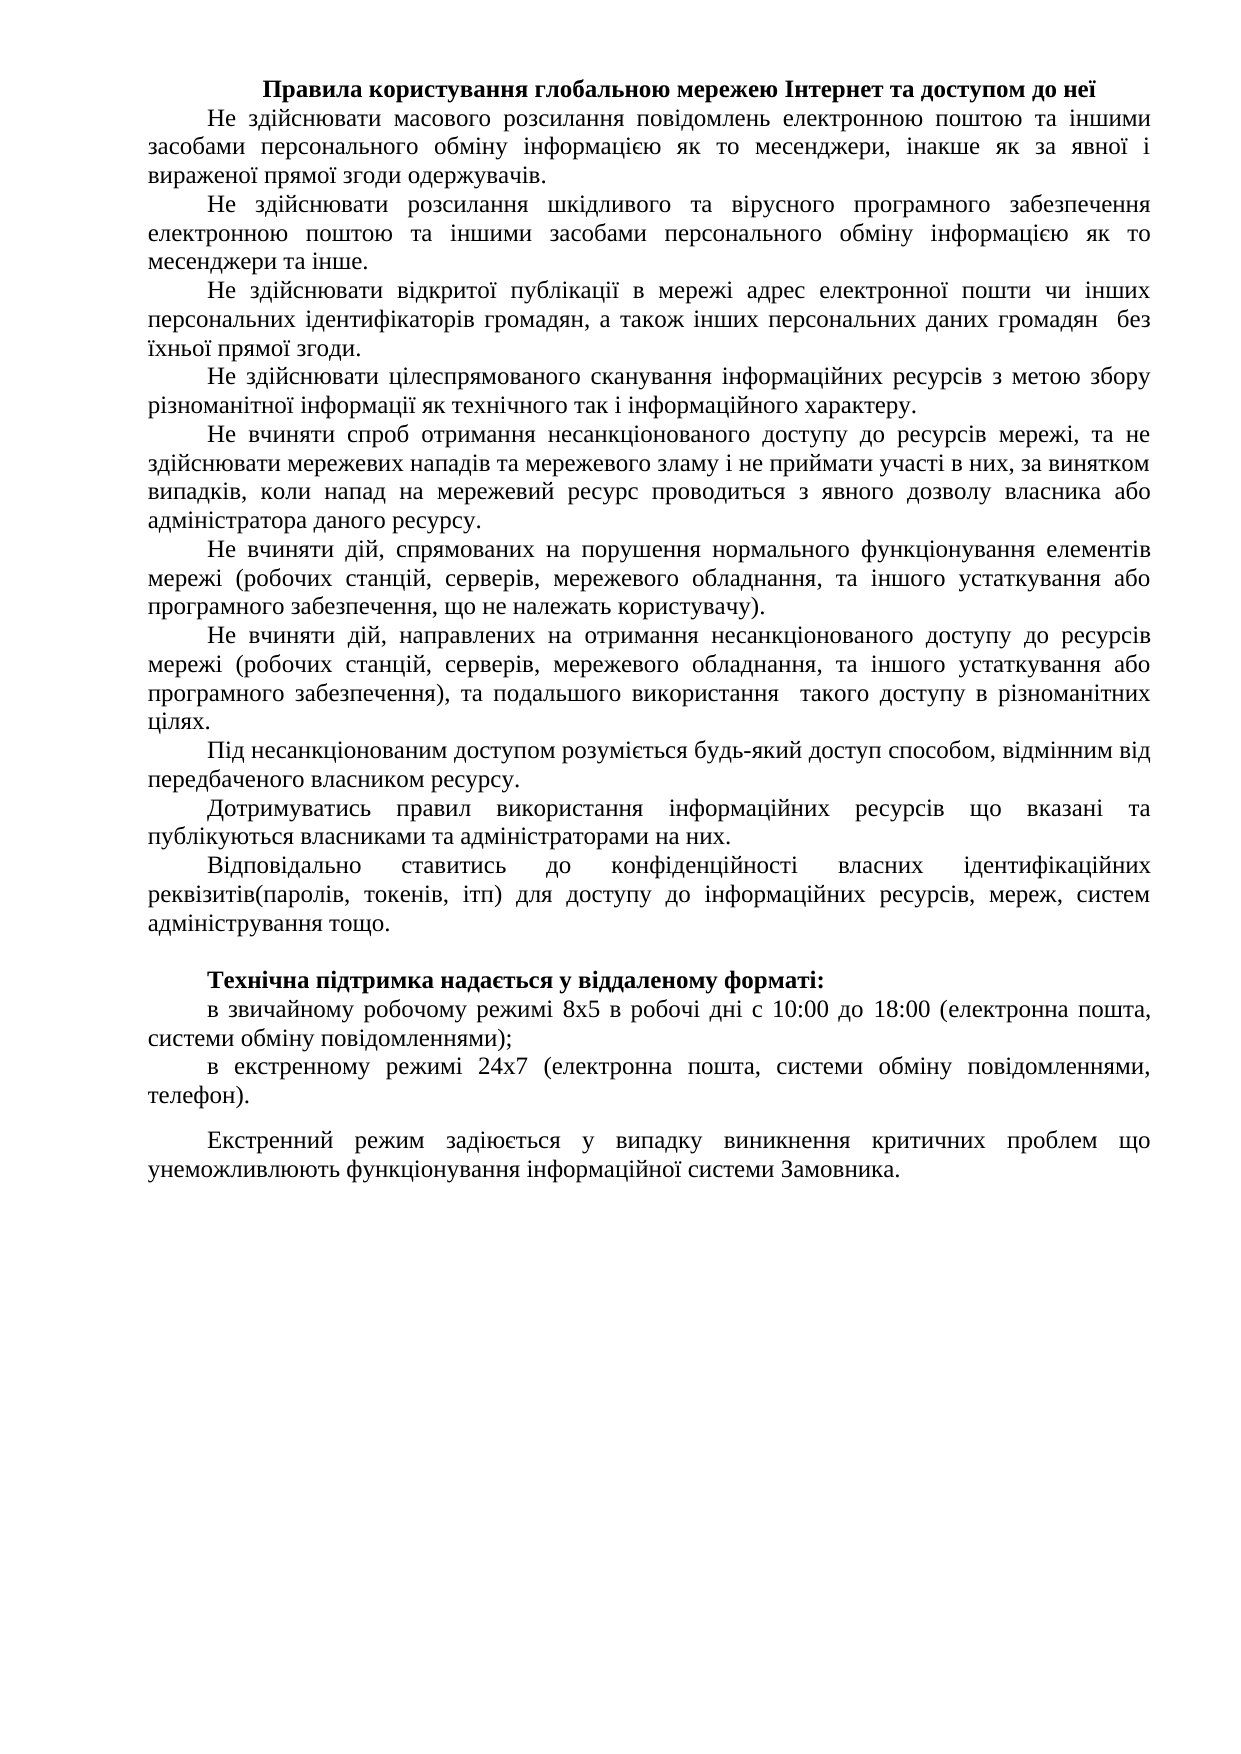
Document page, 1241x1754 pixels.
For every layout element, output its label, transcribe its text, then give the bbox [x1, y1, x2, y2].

text Не вчиняти дій, направлених на отримання несанкціонованого доступу до ресурсів мережі (робочих станцій, серверів, мережевого обладнання, та іншого устаткування або програмного забезпечення), та подальшого використання такого доступу в різноманітних цілях. [148, 620, 1152, 735]
text в екстренному режимі 24x7 (електронна пошта, системи обміну повідомленнями, телефон). [148, 1051, 1152, 1109]
text Не здійснювати цілеспрямованого сканування інформаційних ресурсів з метою збору різноманітної інформації як технічного так і інформаційного характеру. [148, 361, 1152, 419]
text Технічна підтримка надається у віддаленому форматі: [148, 965, 1152, 994]
text Правила користування глобальною мережею Інтернет та доступом до неї [148, 74, 1152, 103]
text Відповідально ставитись до конфіденційності власних ідентифікаційних реквізитів(паролів, токенів, ітп) для доступу до інформаційних ресурсів, мереж, систем адміністрування тощо. [148, 850, 1152, 936]
text Не вчиняти спроб отримання несанкціонованого доступу до ресурсів мережі, та не здійснювати мережевих нападів та мережевого зламу і не приймати участі в них, за винятком випадків, коли напад на мережевий ресурс проводиться з явного дозволу власника або адміністратора даного ресурсу. [148, 419, 1152, 534]
text Дотримуватись правил використання інформаційних ресурсів що вказані та публікуються власниками та адміністраторами на них. [148, 793, 1152, 850]
text Не здійснювати відкритої публікації в мережі адрес електронної пошти чи інших персональних ідентифікаторів громадян, а також інших персональних даних громадян без їхньої прямої згоди. [148, 275, 1152, 361]
text Під несанкціонованим доступом розуміється будь-який доступ способом, відмінним від передбаченого власником ресурсу. [148, 735, 1152, 793]
text Екстренний режим задіюється у випадку виникнення критичних проблем що унеможливлюють функціонування інформаційної системи Замовника. [148, 1126, 1152, 1183]
text Не вчиняти дій, спрямованих на порушення нормального функціонування елементів мережі (робочих станцій, серверів, мережевого обладнання, та іншого устаткування або програмного забезпечення, що не належать користувачу). [148, 534, 1152, 620]
text Не здійснювати розсилання шкідливого та вірусного програмного забезпечення електронною поштою та іншими засобами персонального обміну інформацією як то месенджери та інше. [148, 189, 1152, 275]
text в звичайному робочому режимі 8x5 в робочі дні с 10:00 до 18:00 (електронна пошта, системи обміну повідомленнями); [148, 994, 1152, 1051]
text Не здійснювати масового розсилання повідомлень електронною поштою та іншими засобами персонального обміну інформацією як то месенджери, інакше як за явної і вираженої прямої згоди одержувачів. [148, 103, 1152, 189]
